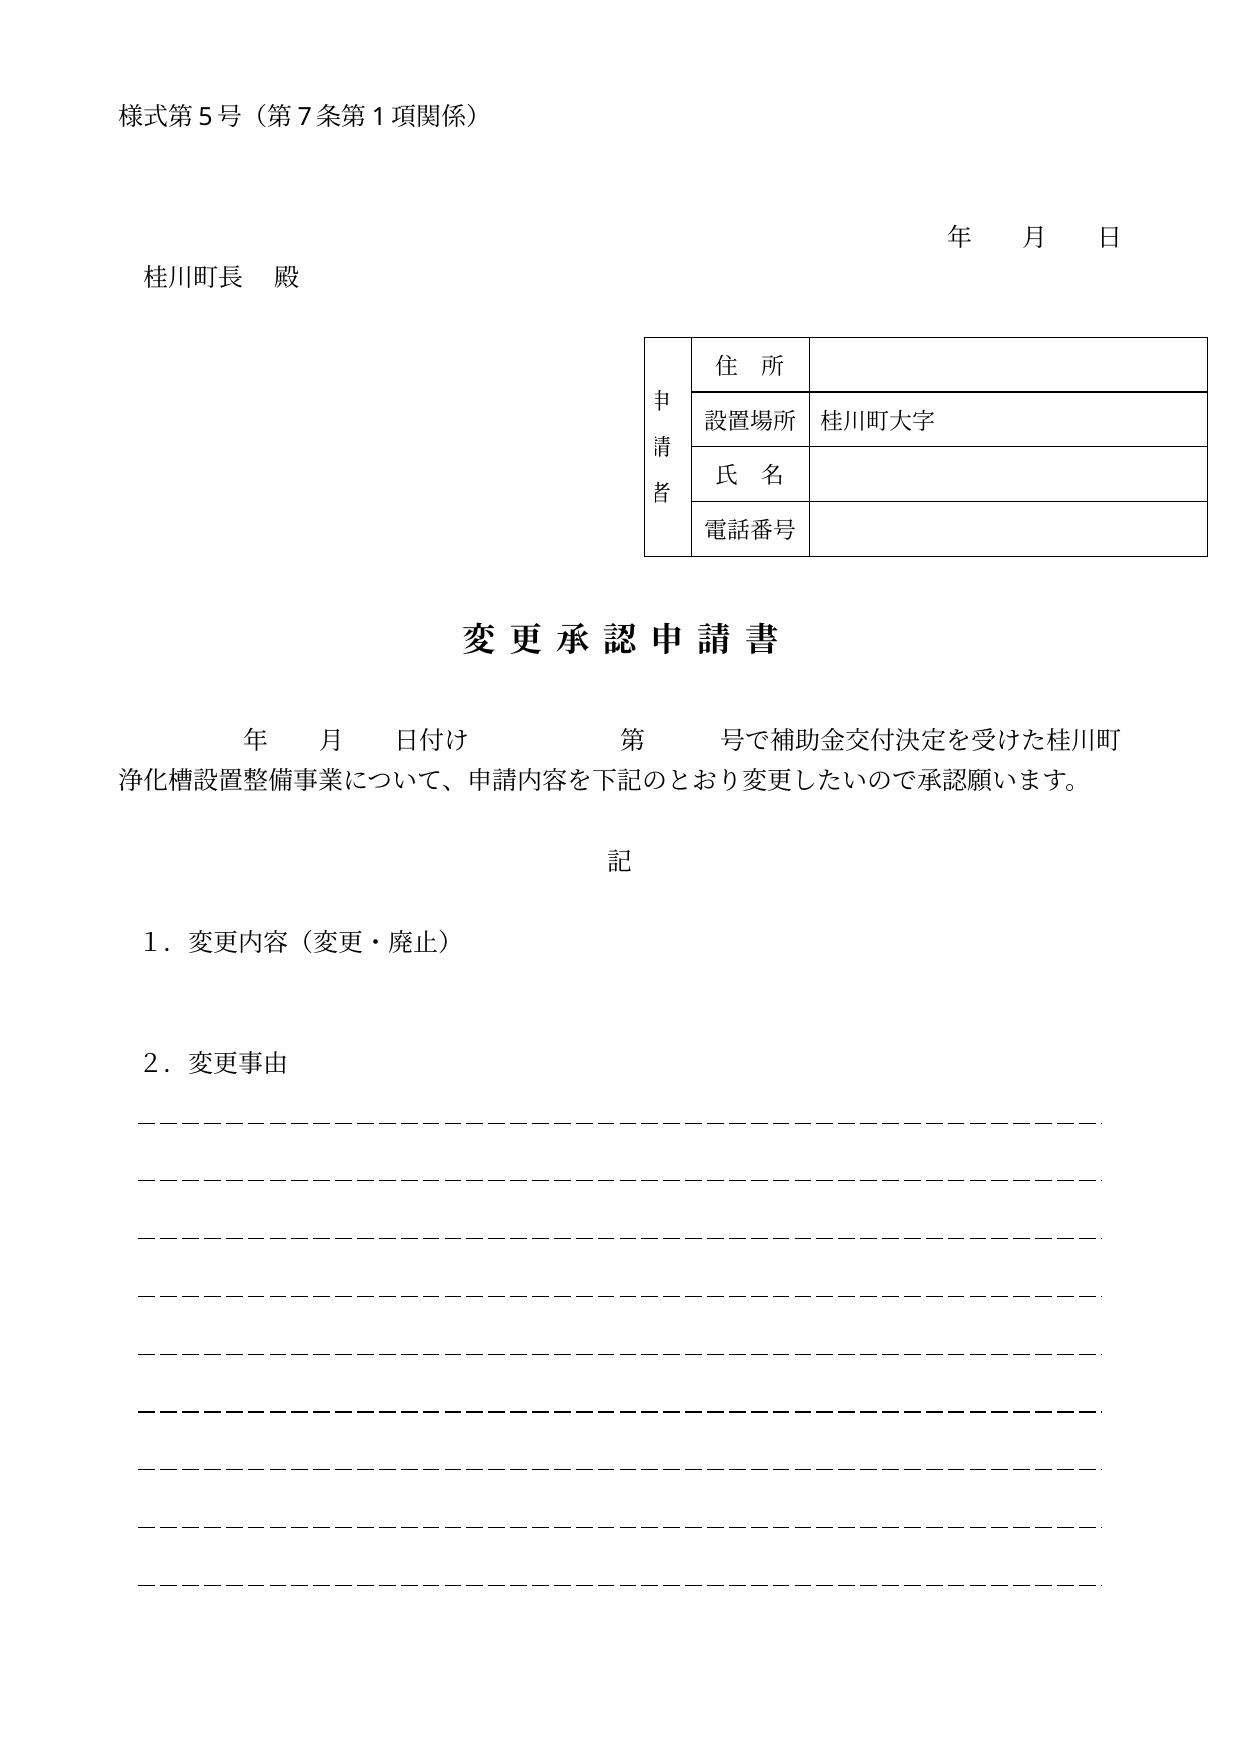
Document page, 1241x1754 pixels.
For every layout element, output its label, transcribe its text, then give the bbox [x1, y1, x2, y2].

table_cell [810, 502, 1207, 556]
table_cell [138, 1469, 1102, 1527]
text 年 月 日 [118, 216, 1122, 256]
text ２．変更事由 [118, 1042, 1122, 1082]
table_cell [138, 1296, 1102, 1354]
table_cell 氏名 [692, 447, 809, 501]
table_cell [138, 1411, 1102, 1469]
table_cell [138, 1238, 1102, 1296]
table_header [138, 1123, 1102, 1180]
table_cell 設置場所 [692, 393, 809, 446]
text 桂川町長 殿 [118, 256, 1122, 296]
text １．変更内容（変更・廃止） [118, 920, 1122, 961]
table_header 申請者 [645, 338, 691, 556]
table_cell [138, 1527, 1102, 1585]
table_cell 桂川町大字 [810, 393, 1207, 446]
text 記 [118, 839, 1122, 880]
table_header [810, 338, 1207, 391]
text 変更承認申請書 [118, 597, 1122, 678]
table_header 住所 [692, 338, 809, 391]
text 年 月 日付け 第 号で補助金交付決定を受けた桂川町浄化槽設置整備事業について、申請内容を下記のとおり変更したいので承認願います。 [118, 718, 1122, 799]
table_cell [138, 1354, 1102, 1411]
table_cell [138, 1180, 1102, 1238]
table_cell [810, 447, 1207, 501]
table_cell 電話番号 [692, 502, 809, 556]
text 様式第5号（第7条第1項関係） [118, 94, 1122, 135]
